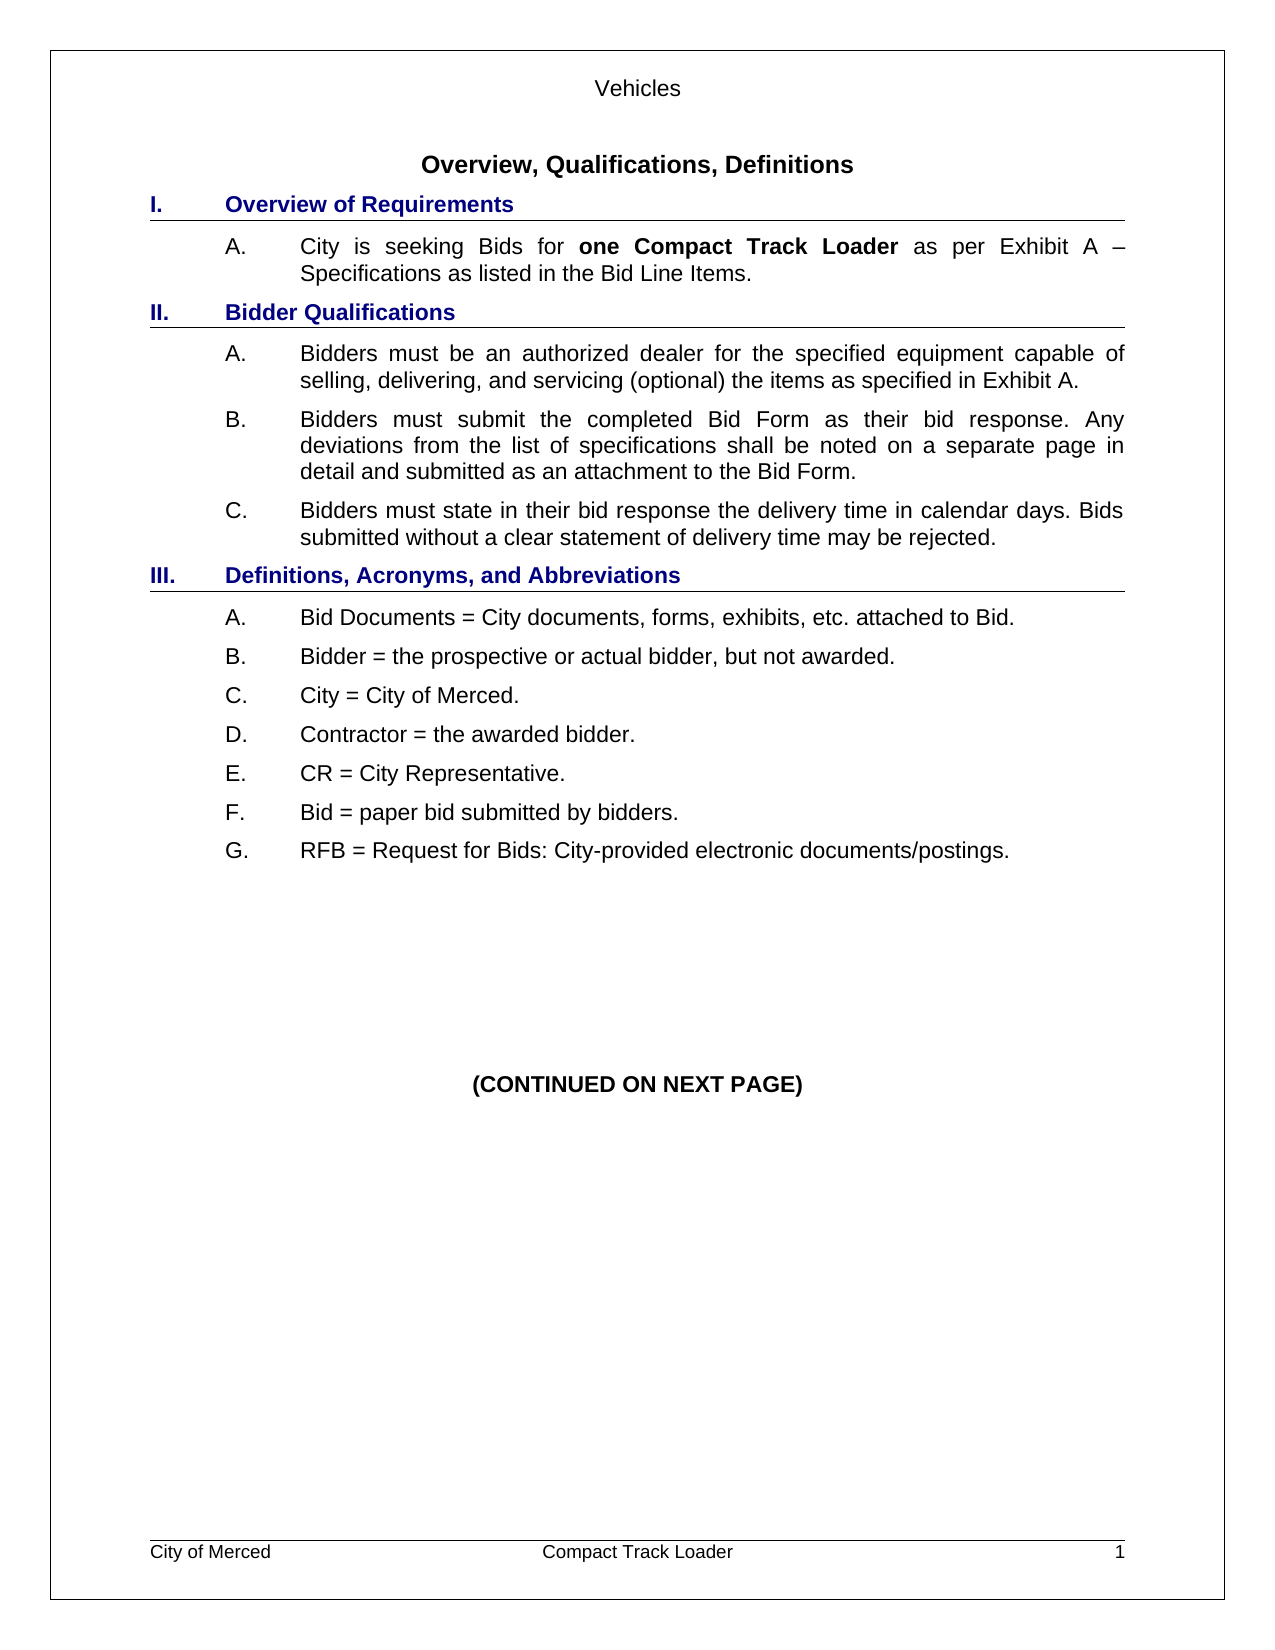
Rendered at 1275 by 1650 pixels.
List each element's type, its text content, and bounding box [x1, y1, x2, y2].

text Bid Documents = City documents, forms, exhibits, etc. attached to Bid. [225, 604, 1125, 631]
subtitle Overview, Qualifications, Definitions [150, 150, 1125, 179]
text Overview of Requirements [150, 191, 1125, 220]
text CR = City Representative. [225, 760, 1125, 786]
text Bidder = the prospective or actual bidder, but not awarded. [225, 643, 1125, 669]
text Bidders must submit the completed Bid Form as their bid response. Any deviations from the list of specifications shall be noted on a separate page in detail and submitted as an attachment to the Bid Form. [225, 406, 1125, 485]
text Bid = paper bid submitted by bidders. [225, 799, 1125, 825]
text City is seeking Bids for one Compact Track Loader as per Exhibit A – Specifications as listed in the Bid Line Items. [225, 233, 1125, 286]
text Definitions, Acronyms, and Abbreviations [150, 562, 1125, 591]
text Bidders must be an authorized dealer for the specified equipment capable of selling, delivering, and servicing (optional) the items as specified in Exhibit A. [225, 340, 1125, 393]
text City = City of Merced. [225, 682, 1125, 708]
text (CONTINUED ON NEXT PAGE) [150, 1071, 1125, 1097]
text Bidders must state in their bid response the delivery time in calendar days. Bids submitted without a clear statement of delivery time may be rejected. [225, 497, 1125, 550]
text RFB = Request for Bids: City-provided electronic documents/postings. [225, 837, 1125, 864]
text Bidder Qualifications [150, 298, 1125, 327]
text Contractor = the awarded bidder. [225, 721, 1125, 747]
